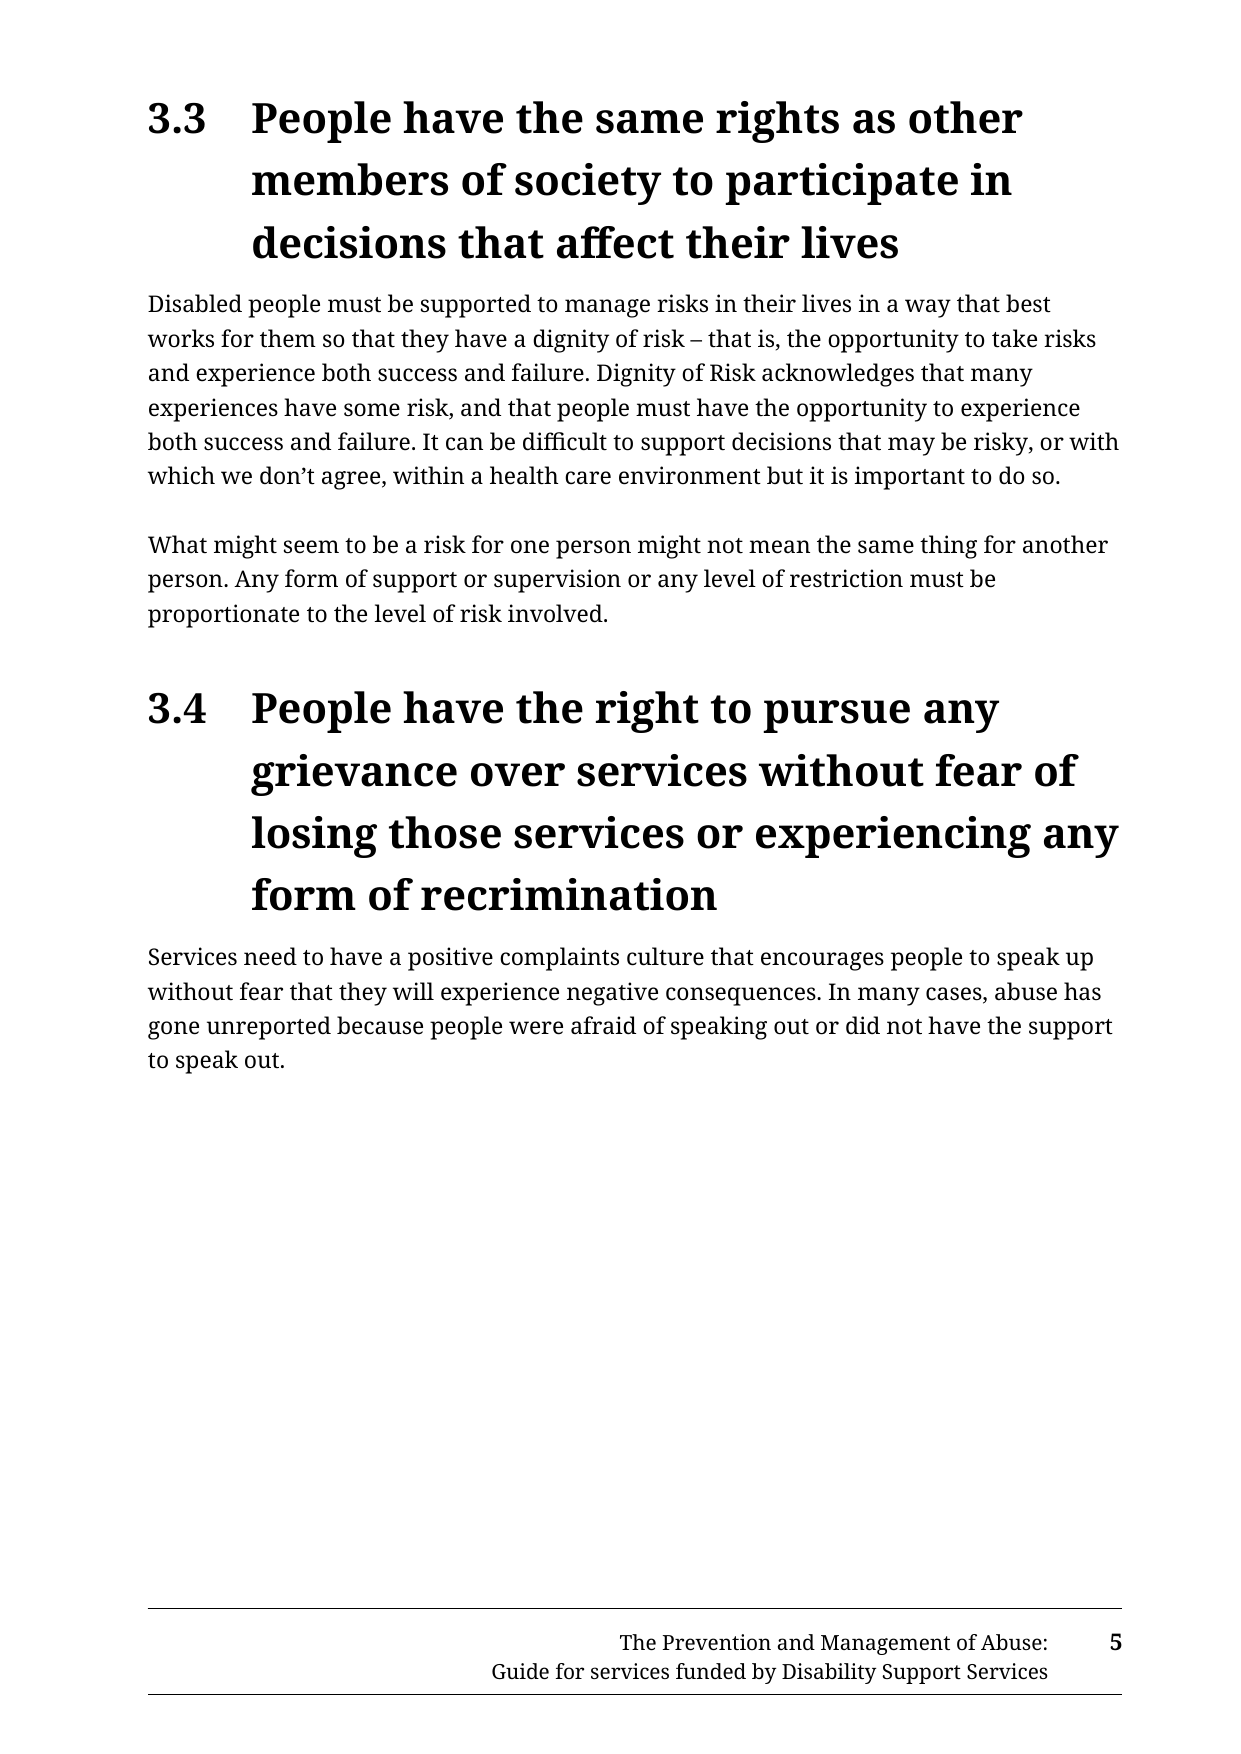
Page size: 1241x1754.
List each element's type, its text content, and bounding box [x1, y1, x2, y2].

text Services need to have a positive complaints culture that encourages people to speak up without fear that they will experience negative consequences. In many cases, abuse has gone unreported because people were afraid of speaking out or did not have the support to speak out. [148, 941, 1122, 1075]
text Disabled people must be supported to manage risks in their lives in a way that best works for them so that they have a dignity of risk – that is, the opportunity to take risks and experience both success and failure. Dignity of Risk acknowledges that many experiences have some risk, and that people must have the opportunity to experience both success and failure. It can be difficult to support decisions that may be risky, or with which we don’t agree, within a health care environment but it is important to do so. [148, 288, 1122, 491]
subtitle 3.3 People have the same rights as other members of society to participate in decisions that affect their lives [148, 89, 1122, 270]
text What might seem to be a risk for one person might not mean the same thing for another person. Any form of support or supervision or any level of restriction must be proportionate to the level of risk involved. [148, 529, 1122, 629]
subtitle 3.4 People have the right to pursue any grievance over services without fear of losing those services or experiencing any form of recrimination [148, 679, 1122, 923]
